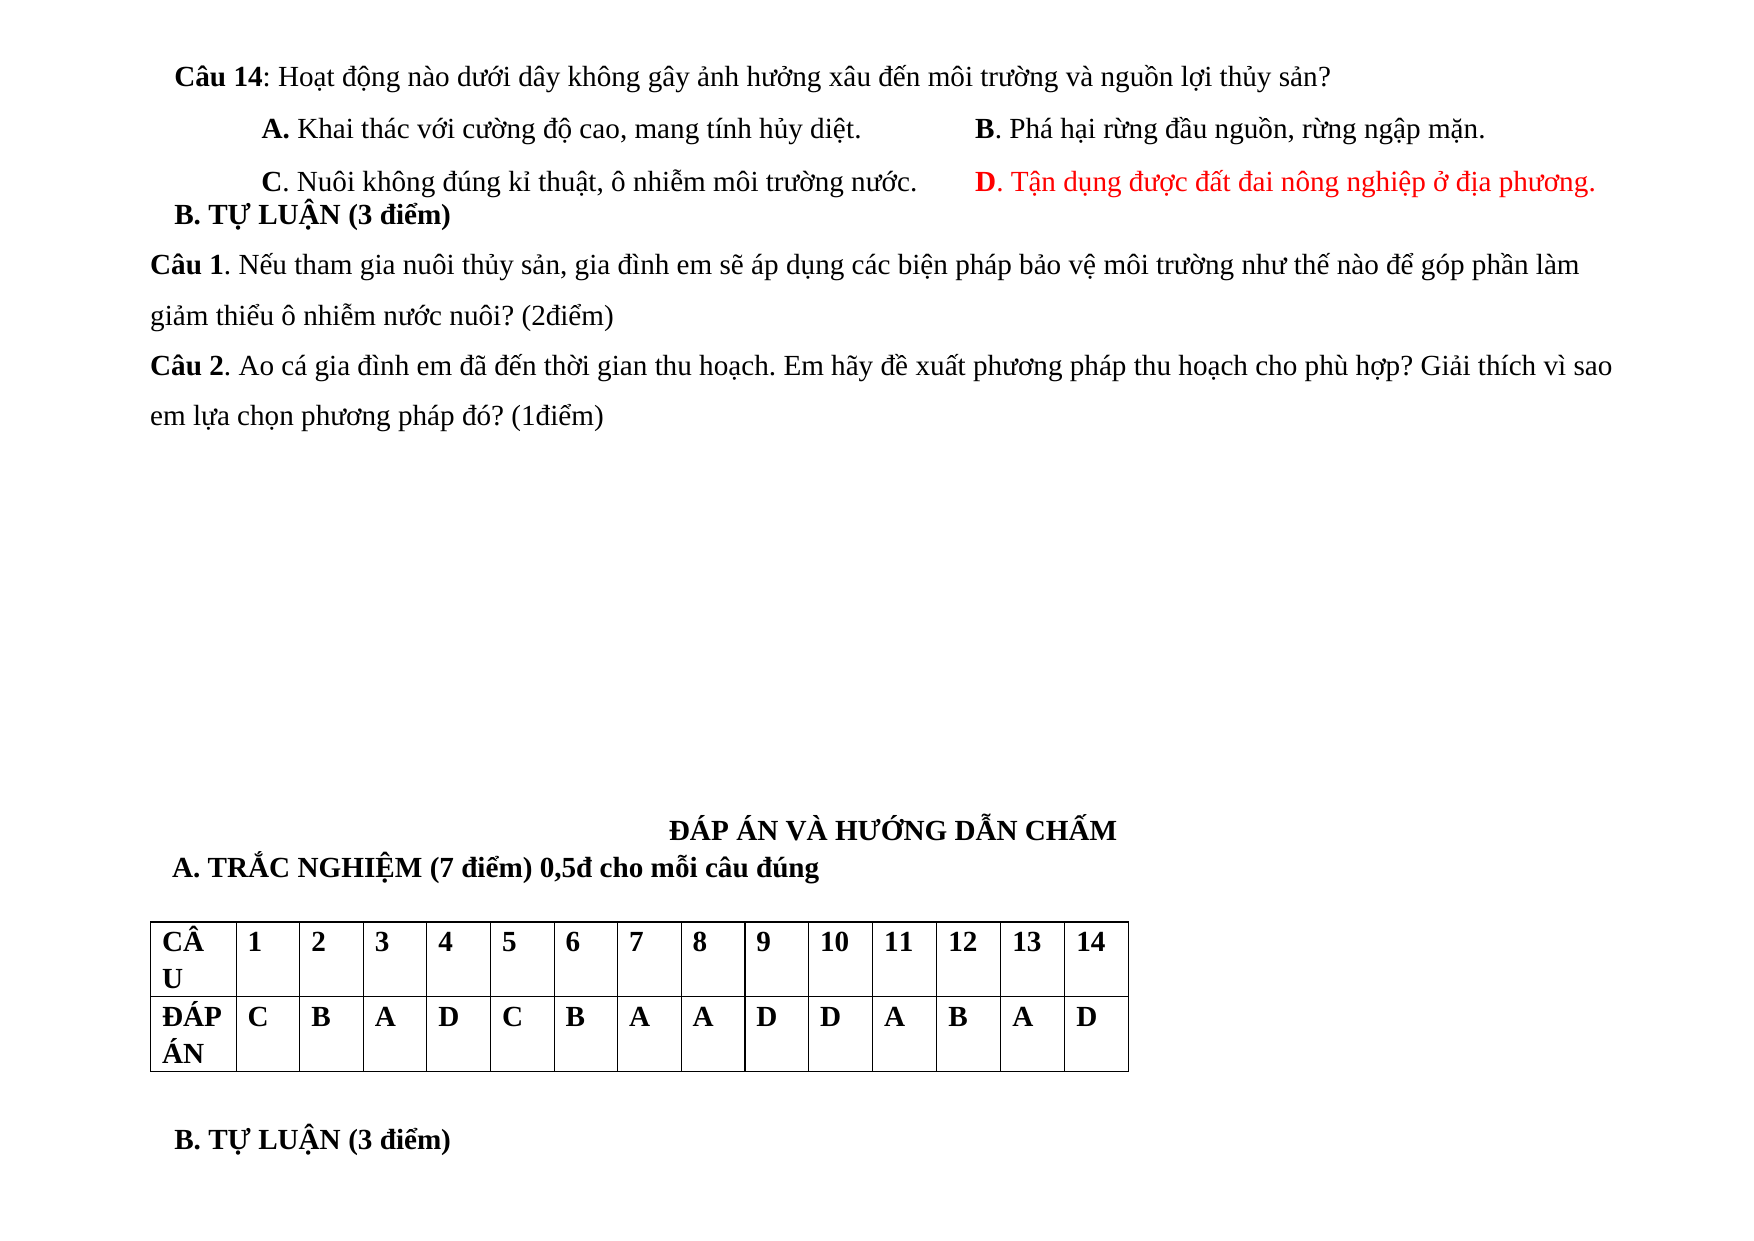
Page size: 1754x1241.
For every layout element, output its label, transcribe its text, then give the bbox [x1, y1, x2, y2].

table_header 3 [364, 923, 426, 996]
table_cell A [364, 997, 426, 1071]
text Câu 14: Hoạt động nào dưới dây không gây ảnh hưởng xâu đến môi trường và nguồn lợi thủy sản? [174, 59, 1636, 93]
text B. TỰ LUẬN (3 điểm) [174, 1122, 1636, 1156]
table_cell B [555, 997, 617, 1071]
text ĐÁP ÁN VÀ HƯỚNG DẪN CHẤM [150, 811, 1636, 848]
table_cell B [300, 997, 363, 1071]
table_header 4 [427, 923, 490, 996]
table_header 6 [555, 923, 617, 996]
text A. TRẮC NGHIỆM (7 điểm) 0,5đ cho mỗi câu đúng [150, 848, 1636, 885]
text Câu 2. Ao cá gia đình em đã đến thời gian thu hoạch. Em hãy đề xuất phương pháp thu hoạch cho phù hợp? Giải thích vì sao em lựa chọn phương pháp đó? (1điểm) [150, 348, 1636, 432]
table_cell A [682, 997, 744, 1071]
table_header 12 [937, 923, 1000, 996]
table_cell C [491, 997, 554, 1071]
table_header 10 [809, 923, 872, 996]
table_cell ĐÁP ÁN [151, 997, 236, 1071]
table_cell D [746, 997, 808, 1071]
list C. Nuôi không đúng kỉ thuật, ô nhiễm môi trường nước. D. Tận dụng được đất đai nông nghiệp ở địa phương. [181, 164, 1636, 197]
table_cell A [618, 997, 681, 1071]
table_cell B [937, 997, 1000, 1071]
table_cell D [809, 997, 872, 1071]
table_header 1 [237, 923, 299, 996]
table_cell D [427, 997, 490, 1071]
table_header 8 [682, 923, 744, 996]
table_header 5 [491, 923, 554, 996]
table_header 2 [300, 923, 363, 996]
text B. TỰ LUẬN (3 điểm) [174, 197, 1636, 231]
table_cell D [1065, 997, 1128, 1071]
table_cell C [237, 997, 299, 1071]
table_header CÂU [151, 923, 236, 996]
table_cell A [1001, 997, 1064, 1071]
text Câu 1. Nếu tham gia nuôi thủy sản, gia đình em sẽ áp dụng các biện pháp bảo vệ môi trường như thế nào để góp phần làm giảm thiểu ô nhiễm nước nuôi? (2điểm) [150, 247, 1636, 331]
table_header 14 [1065, 923, 1128, 996]
table_header 11 [873, 923, 936, 996]
table_header 9 [746, 923, 808, 996]
table_cell A [873, 997, 936, 1071]
table_header 7 [618, 923, 681, 996]
list A. Khai thác với cường độ cao, mang tính hủy diệt. B. Phá hại rừng đầu nguồn, rừng ngập mặn. [174, 111, 1625, 144]
table_header 13 [1001, 923, 1064, 996]
